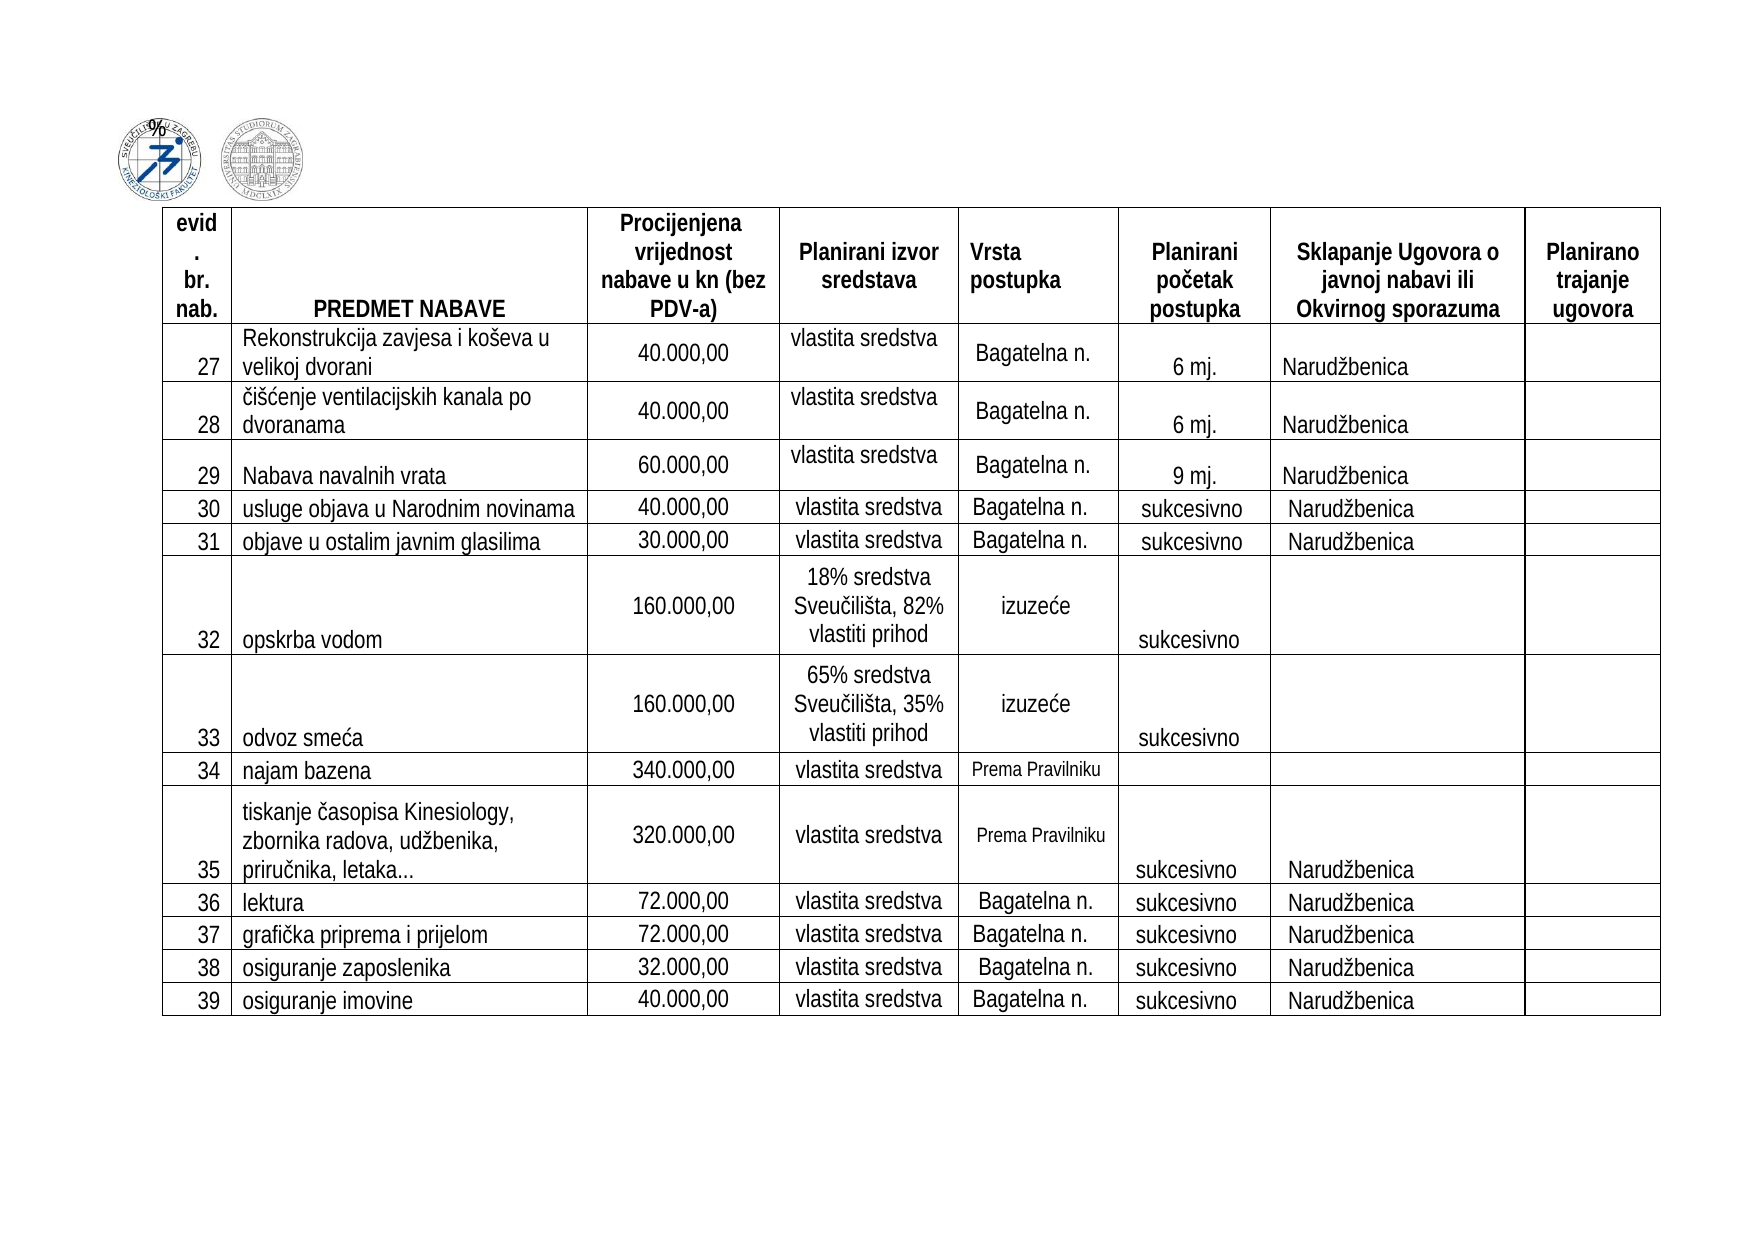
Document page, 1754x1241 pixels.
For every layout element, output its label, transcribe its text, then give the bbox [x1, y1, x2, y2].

table_cell evid. br. nab. [163, 208, 231, 322]
table_cell Bagatelna n. [959, 950, 1118, 982]
table_cell Narudžbenica [1271, 917, 1524, 949]
table_cell Bagatelna n. [959, 983, 1118, 1014]
table_cell 160.000,00 [588, 556, 779, 654]
table_cell 28 [163, 382, 231, 439]
table_cell 6 mj. [1119, 382, 1270, 439]
table_cell [1526, 440, 1660, 489]
table_cell 32.000,00 [588, 950, 779, 982]
table_cell 72.000,00 [588, 917, 779, 949]
table_cell Bagatelna n. [959, 524, 1118, 555]
table_cell [1271, 753, 1524, 785]
table_cell Bagatelna n. [959, 884, 1118, 916]
table_cell vlastita sredstva [780, 917, 958, 949]
table_cell Bagatelna n. [959, 440, 1118, 489]
table_cell 72.000,00 [588, 884, 779, 916]
table_cell najam bazena [232, 753, 587, 785]
table_cell sukcesivno [1119, 655, 1270, 752]
table_cell vlastita sredstva [780, 786, 958, 883]
table_cell Narudžbenica [1271, 983, 1524, 1014]
table_cell Planirani izvor sredstava [780, 208, 958, 322]
table_cell 35 [163, 786, 231, 883]
table_cell [1526, 382, 1660, 439]
table_cell [1526, 786, 1660, 883]
table_cell vlastita sredstva [780, 753, 958, 785]
table_cell [1271, 655, 1524, 752]
table_cell 160.000,00 [588, 655, 779, 752]
table_cell 30 [163, 491, 231, 522]
table_cell vlastita sredstva [780, 524, 958, 555]
table_cell vlastita sredstva [780, 491, 958, 522]
table_cell Narudžbenica [1271, 950, 1524, 982]
table_cell opskrba vodom [232, 556, 587, 654]
table_cell vlastita sredstva [780, 884, 958, 916]
table_cell 340.000,00 [588, 753, 779, 785]
table_cell Rekonstrukcija zavjesa i koševa u velikoj dvorani [232, 324, 587, 381]
table_cell Narudžbenica [1271, 786, 1524, 883]
table_cell 60.000,00 [588, 440, 779, 489]
table_cell [1526, 753, 1660, 785]
table_cell 39 [163, 983, 231, 1014]
table_cell sukcesivno [1119, 556, 1270, 654]
table_cell [1526, 884, 1660, 916]
table_cell 320.000,00 [588, 786, 779, 883]
table_cell usluge objava u Narodnim novinama [232, 491, 587, 522]
table_cell Bagatelna n. [959, 491, 1118, 522]
table_cell Narudžbenica [1271, 440, 1524, 489]
table_cell 34 [163, 753, 231, 785]
table_cell objave u ostalim javnim glasilima [232, 524, 587, 555]
table_cell sukcesivno [1119, 786, 1270, 883]
table_cell vlastita sredstva [780, 324, 958, 381]
table_cell [1526, 655, 1660, 752]
table_cell sukcesivno [1119, 491, 1270, 522]
table_cell čišćenje ventilacijskih kanala po dvoranama [232, 382, 587, 439]
table_cell Bagatelna n. [959, 324, 1118, 381]
table_cell Bagatelna n. [959, 382, 1118, 439]
table_cell Vrsta postupka [959, 208, 1118, 322]
table_cell vlastita sredstva [780, 382, 958, 439]
table_cell sukcesivno [1119, 884, 1270, 916]
table_cell Narudžbenica [1271, 382, 1524, 439]
table_cell sukcesivno [1119, 524, 1270, 555]
table_cell 33 [163, 655, 231, 752]
table_cell [1526, 983, 1660, 1014]
table_cell Planirano trajanje ugovora [1526, 208, 1660, 322]
table_cell [1526, 324, 1660, 381]
table_cell grafička priprema i prijelom [232, 917, 587, 949]
picture [118, 118, 303, 201]
table_cell osiguranje imovine [232, 983, 587, 1014]
table_cell sukcesivno [1119, 983, 1270, 1014]
table_cell Planirani početak postupka [1119, 208, 1270, 322]
table_cell 18% sredstva Sveučilišta, 82% vlastiti prihod [780, 556, 958, 654]
table_cell [1526, 524, 1660, 555]
table_cell 38 [163, 950, 231, 982]
table_cell lektura [232, 884, 587, 916]
table_cell 37 [163, 917, 231, 949]
table_cell PREDMET NABAVE [232, 208, 587, 322]
table_cell Procijenjena vrijednost nabave u kn (bez PDV-a) [588, 208, 779, 322]
table_cell vlastita sredstva [780, 440, 958, 489]
table_cell 32 [163, 556, 231, 654]
table_cell 40.000,00 [588, 324, 779, 381]
table_cell 40.000,00 [588, 983, 779, 1014]
table_cell 9 mj. [1119, 440, 1270, 489]
table_cell Narudžbenica [1271, 884, 1524, 916]
table_cell izuzeće [959, 556, 1118, 654]
table_cell 30.000,00 [588, 524, 779, 555]
table_cell Narudžbenica [1271, 491, 1524, 522]
table_cell [1119, 753, 1270, 785]
table_cell [1526, 556, 1660, 654]
table_cell sukcesivno [1119, 917, 1270, 949]
table_cell 40.000,00 [588, 382, 779, 439]
table_cell 29 [163, 440, 231, 489]
table_cell izuzeće [959, 655, 1118, 752]
table_cell Nabava navalnih vrata [232, 440, 587, 489]
table_cell [1526, 491, 1660, 522]
table_cell Narudžbenica [1271, 524, 1524, 555]
table_cell 6 mj. [1119, 324, 1270, 381]
table_cell tiskanje časopisa Kinesiology, zbornika radova, udžbenika, priručnika, letaka... [232, 786, 587, 883]
table_cell Narudžbenica [1271, 324, 1524, 381]
table_cell vlastita sredstva [780, 950, 958, 982]
table_cell Prema Pravilniku [959, 753, 1118, 785]
table_cell Bagatelna n. [959, 917, 1118, 949]
table_cell [1271, 556, 1524, 654]
table_cell Sklapanje Ugovora o javnoj nabavi ili Okvirnog sporazuma [1271, 208, 1524, 322]
table_cell sukcesivno [1119, 950, 1270, 982]
table_cell vlastita sredstva [780, 983, 958, 1014]
table_cell 65% sredstva Sveučilišta, 35% vlastiti prihod [780, 655, 958, 752]
table_cell 36 [163, 884, 231, 916]
table_cell osiguranje zaposlenika [232, 950, 587, 982]
table_cell 40.000,00 [588, 491, 779, 522]
table_cell Prema Pravilniku [959, 786, 1118, 883]
table_cell [1526, 950, 1660, 982]
table_cell 31 [163, 524, 231, 555]
table_cell odvoz smeća [232, 655, 587, 752]
table_cell [1526, 917, 1660, 949]
table_cell 27 [163, 324, 231, 381]
